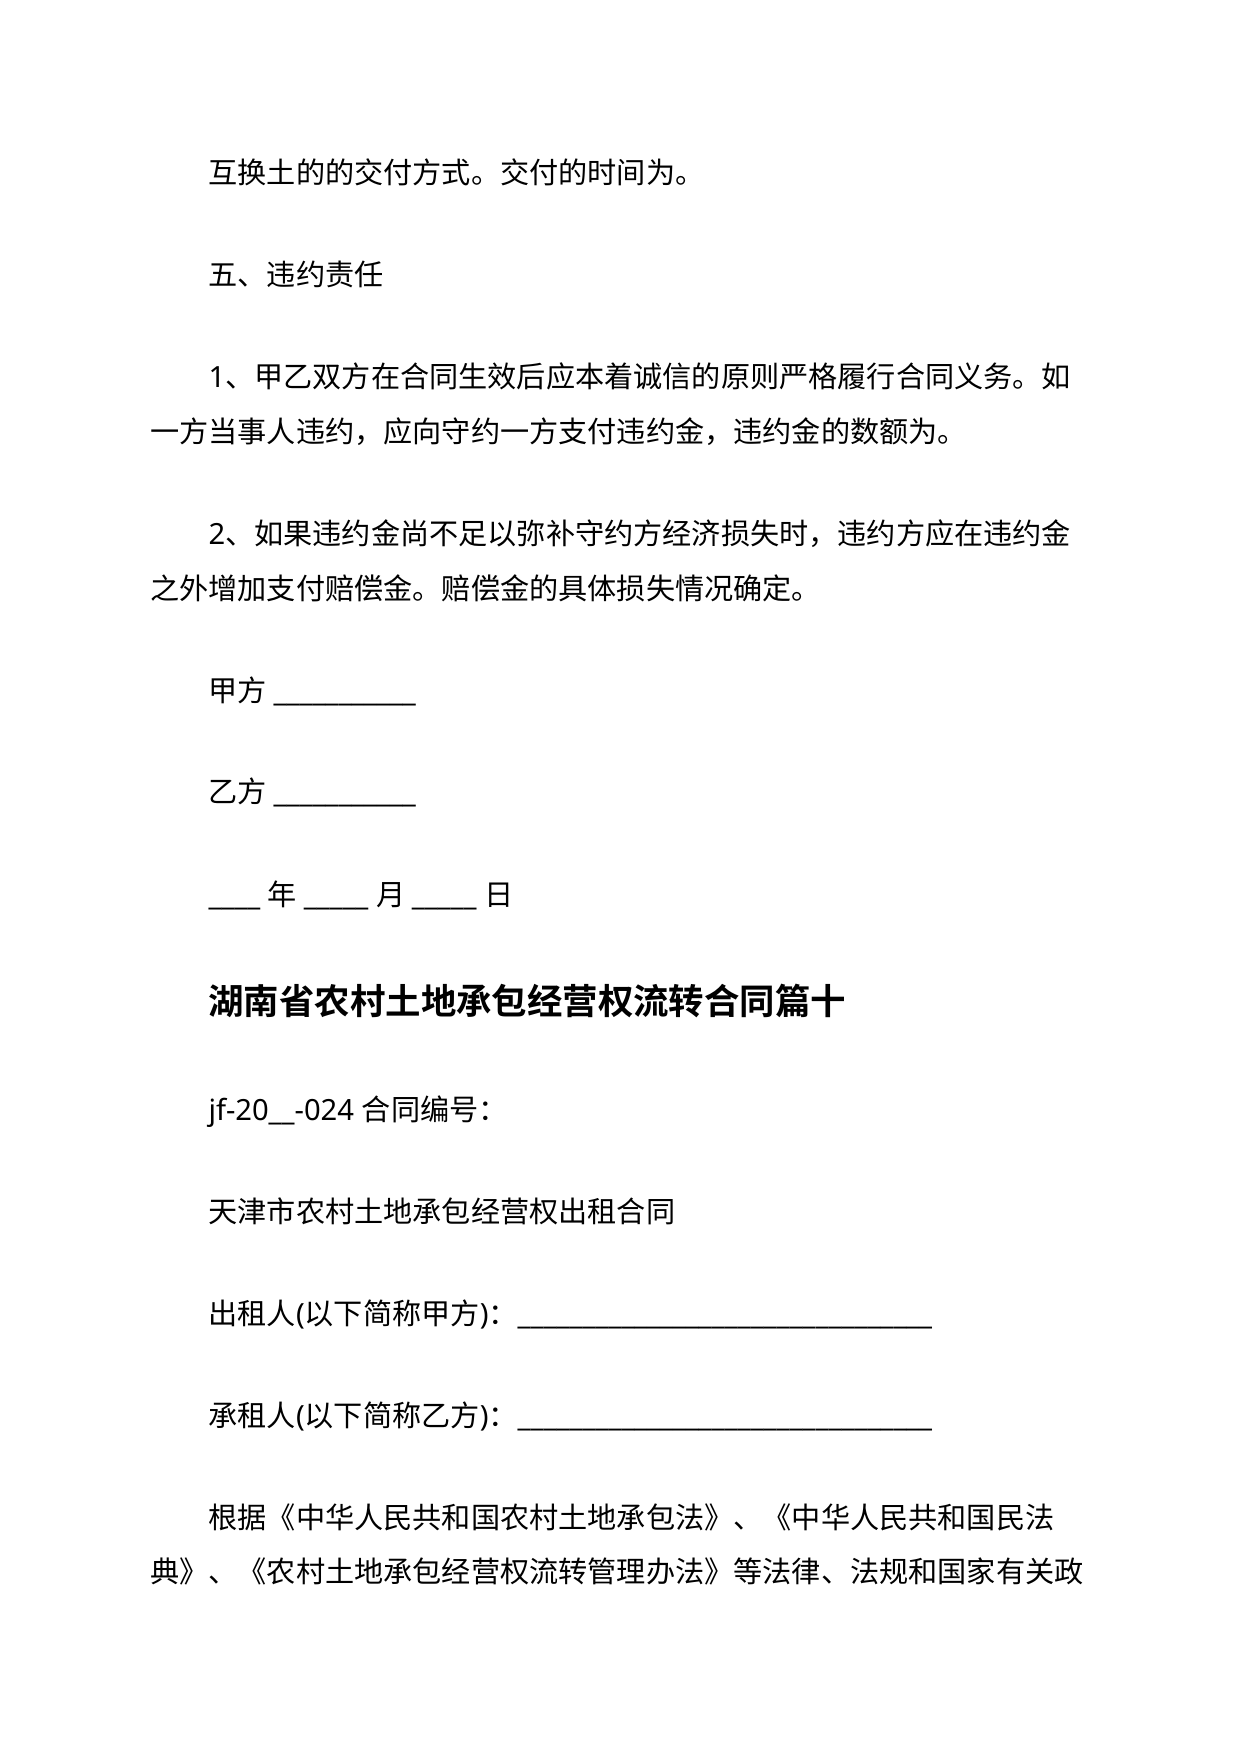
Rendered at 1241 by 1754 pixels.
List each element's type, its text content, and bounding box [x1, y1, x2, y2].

text ____ 年 _____ 月 _____ 日 [150, 871, 1090, 913]
text 1、甲乙双方在合同生效后应本着诚信的原则严格履行合同义务。如一方当事人违约，应向守约一方支付违约金，违约金的数额为。 [150, 353, 1090, 451]
text jf-20__-024 合同编号： [150, 1086, 1090, 1129]
text 出租人(以下简称甲方)：________________________________ [150, 1290, 1090, 1333]
text 甲方 ___________ [150, 667, 1090, 709]
text 承租人(以下简称乙方)：________________________________ [150, 1392, 1090, 1434]
text 天津市农村土地承包经营权出租合同 [150, 1188, 1090, 1231]
text 2、如果违约金尚不足以弥补守约方经济损失时，违约方应在违约金之外增加支付赔偿金。赔偿金的具体损失情况确定。 [150, 510, 1090, 608]
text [150, 1494, 1090, 1591]
text 互换土的的交付方式。交付的时间为。 [150, 150, 1090, 192]
text 五、违约责任 [150, 252, 1090, 294]
text 湖南省农村土地承包经营权流转合同篇十 [150, 973, 1090, 1024]
text 乙方 ___________ [150, 769, 1090, 811]
